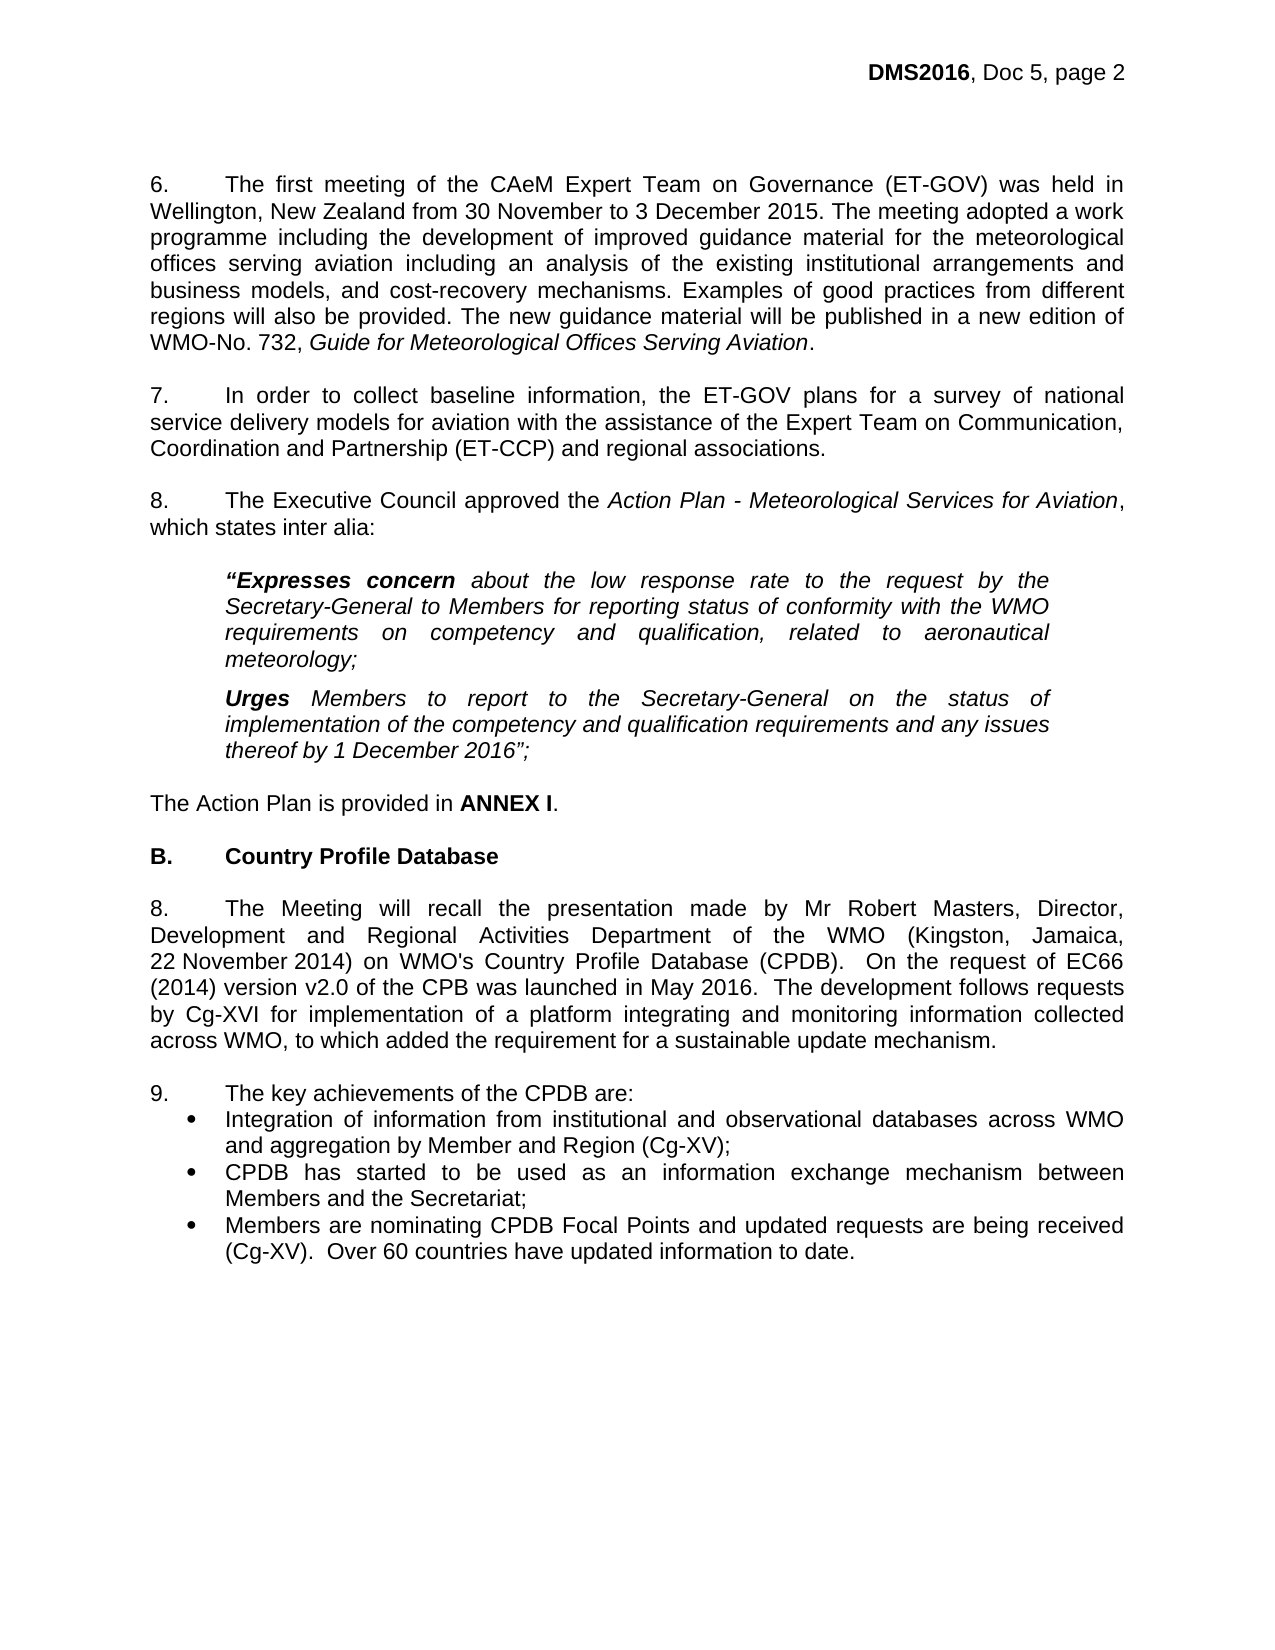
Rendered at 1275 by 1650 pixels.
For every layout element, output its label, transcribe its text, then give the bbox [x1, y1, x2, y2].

list Members are nominating CPDB Focal Points and updated requests are being received (Cg-XV). Over 60 countries have updated information to date. [187, 1212, 1125, 1264]
list Integration of information from institutional and observational databases across WMO and aggregation by Member and Region (Cg-XV); [187, 1106, 1125, 1159]
text “Expresses concern about the low response rate to the request by the Secretary-General to Members for reporting status of conformity with the WMO requirements on competency and qualification, related to aeronautical meteorology; [225, 567, 1050, 672]
text 8. The Meeting will recall the presentation made by Mr Robert Masters, Director, Development and Regional Activities Department of the WMO (Kingston, Jamaica, 22 November 2014) on WMO's Country Profile Database (CPDB). On the request of EC66 (2014) version v2.0 of the CPB was launched in May 2016. The development follows requests by Cg-XVI for implementation of a platform integrating and monitoring information collected across WMO, to which added the requirement for a sustainable update mechanism. [150, 895, 1125, 1053]
text The Action Plan is provided in ANNEX I. [150, 790, 1125, 816]
text Urges Members to report to the Secretary-General on the status of implementation of the competency and qualification requirements and any issues thereof by 1 December 2016”; [225, 684, 1050, 763]
text 9. The key achievements of the CPDB are: [150, 1080, 1125, 1106]
text B. Country Profile Database [150, 843, 1125, 869]
list CPDB has started to be used as an information exchange mechanism between Members and the Secretariat; [187, 1159, 1125, 1212]
text 7. In order to collect baseline information, the ET-GOV plans for a survey of national service delivery models for aviation with the assistance of the Expert Team on Communication, Coordination and Partnership (ET-CCP) and regional associations. [150, 382, 1125, 461]
text 6. The first meeting of the CAeM Expert Team on Governance (ET-GOV) was held in Wellington, New Zealand from 30 November to 3 December 2015. The meeting adopted a work programme including the development of improved guidance material for the meteorological offices serving aviation including an analysis of the existing institutional arrangements and business models, and cost-recovery mechanisms. Examples of good practices from different regions will also be provided. The new guidance material will be published in a new edition of WMO-No. 732, Guide for Meteorological Offices Serving Aviation. [150, 171, 1125, 356]
text 8. The Executive Council approved the Action Plan - Meteorological Services for Aviation, which states inter alia: [150, 487, 1125, 540]
